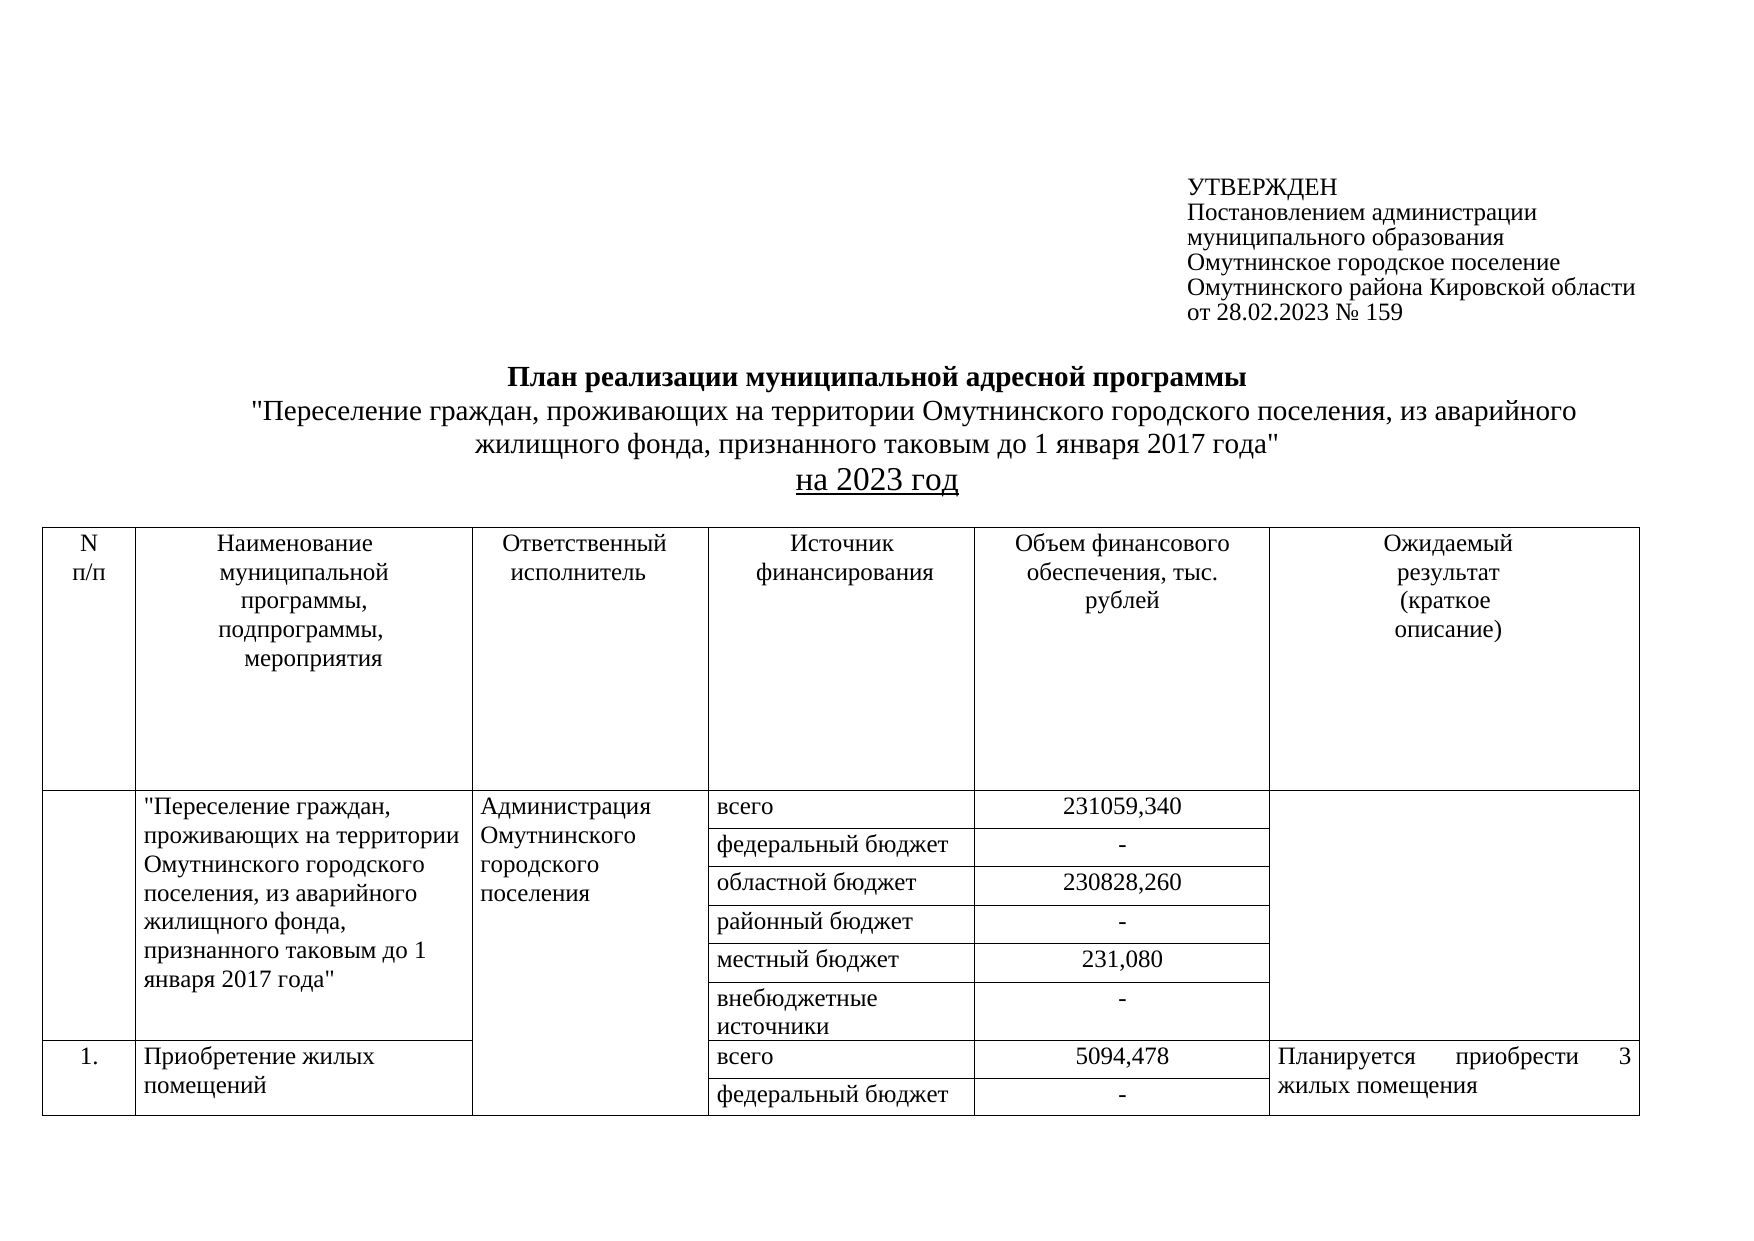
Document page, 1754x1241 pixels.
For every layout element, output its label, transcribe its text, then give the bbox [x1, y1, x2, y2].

table_cell 5094,478 [975, 1041, 1269, 1078]
text "Переселение граждан, проживающих на территории Омутнинского городского поселения, из аварийного жилищного фонда, признанного таковым до 1 января 2017 года" [118, 393, 1636, 460]
table_header Ответственный исполнитель [473, 528, 708, 790]
table_cell [43, 791, 135, 1040]
table_header Ожидаемый результат (краткое описание) [1270, 528, 1639, 790]
table_cell федеральный бюджет [709, 1079, 974, 1115]
text Омутнинское городское поселение [118, 251, 1636, 276]
table_cell Приобретение жилых помещений [136, 1041, 472, 1115]
table_cell федеральный бюджет [709, 829, 974, 866]
text УТВЕРЖДЕН [118, 172, 1636, 201]
table_cell - [975, 983, 1269, 1040]
table_cell - [975, 906, 1269, 943]
text от 28.02.2023 № 159 [118, 301, 1636, 326]
table_header N п/п [43, 528, 135, 790]
table_header Источник финансирования [709, 528, 974, 790]
table_cell - [975, 829, 1269, 866]
text муниципального образования [118, 226, 1636, 251]
table_cell 1. [43, 1041, 135, 1115]
table_header Наименование муниципальной программы, подпрограммы, мероприятия [136, 528, 472, 790]
table_cell Администрация Омутнинского городского поселения [473, 791, 708, 1115]
table_cell 230828,260 [975, 867, 1269, 905]
table_cell "Переселение граждан, проживающих на территории Омутнинского городского поселения, из аварийного жилищного фонда, признанного таковым до 1 января 2017 года" [136, 791, 472, 1040]
table_cell 231059,340 [975, 791, 1269, 828]
table_header Объем финансового обеспечения, тыс. рублей [975, 528, 1269, 790]
table_cell внебюджетные источники [709, 983, 974, 1040]
table_cell 231,080 [975, 944, 1269, 982]
text на 2023 год [118, 460, 1636, 498]
table_cell местный бюджет [709, 944, 974, 982]
table_cell - [975, 1079, 1269, 1115]
table_cell [1270, 791, 1639, 1040]
table_cell всего [709, 1041, 974, 1078]
table_cell областной бюджет [709, 867, 974, 905]
text План реализации муниципальной адресной программы [118, 359, 1636, 393]
text Постановлением администрации [118, 201, 1636, 226]
table_cell всего [709, 791, 974, 828]
table_cell районный бюджет [709, 906, 974, 943]
table_cell Планируется приобрести 3 жилых помещения [1270, 1041, 1639, 1115]
text Омутнинского района Кировской области [118, 276, 1636, 301]
